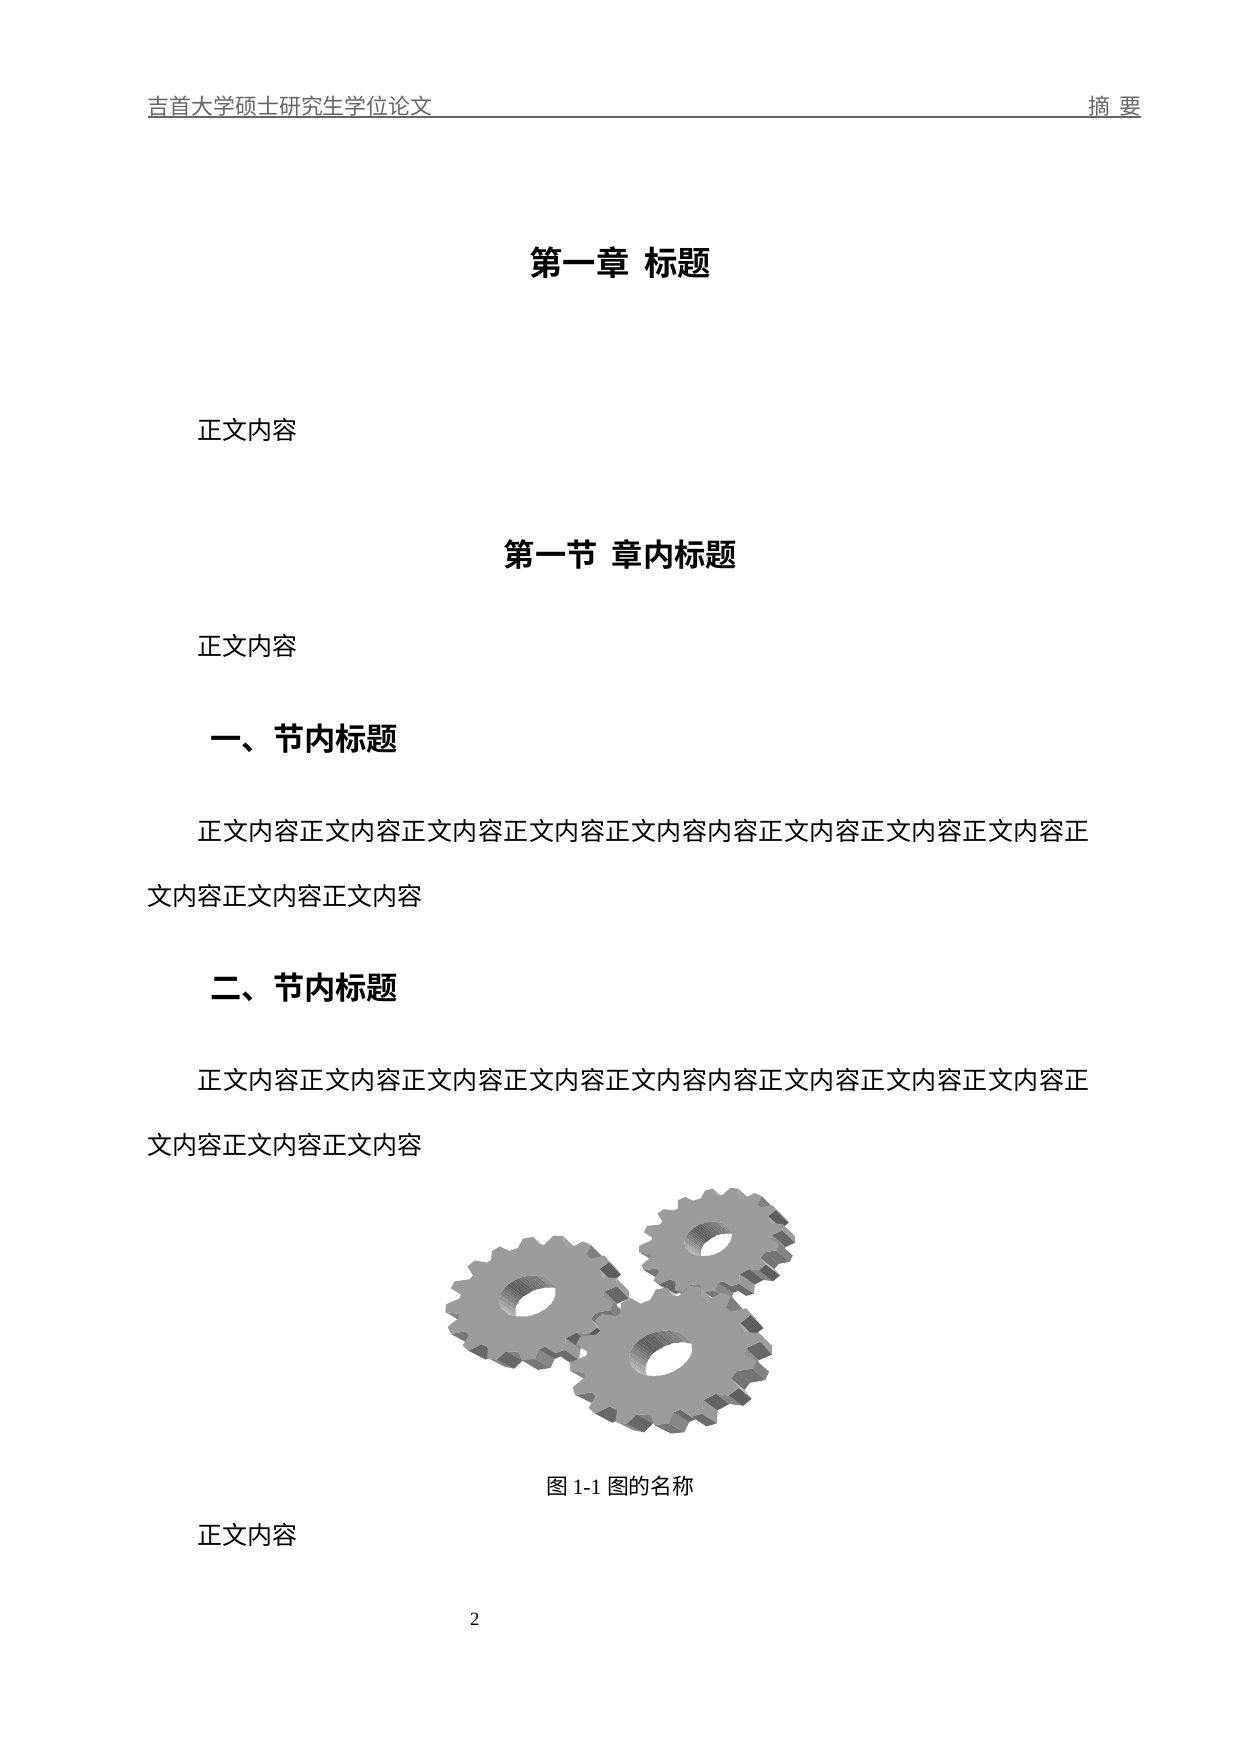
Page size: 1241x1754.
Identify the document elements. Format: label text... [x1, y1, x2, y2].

text 正文内容正文内容正文内容正文内容正文内容内容正文内容正文内容正文内容正文内容正文内容正文内容 [148, 1046, 1093, 1176]
text 正文内容 [148, 396, 1093, 461]
text 图1-1 图的名称 [148, 1468, 1093, 1501]
list 第一节 章内标题 [148, 520, 1093, 585]
text 正文内容 [148, 612, 1093, 677]
list 二、节内标题 [148, 954, 1093, 1019]
text 正文内容正文内容正文内容正文内容正文内容内容正文内容正文内容正文内容正文内容正文内容正文内容 [148, 797, 1093, 927]
subtitle 第一章 标题 [148, 228, 1093, 293]
list 一、节内标题 [148, 704, 1093, 769]
text 正文内容 [148, 1501, 1093, 1566]
